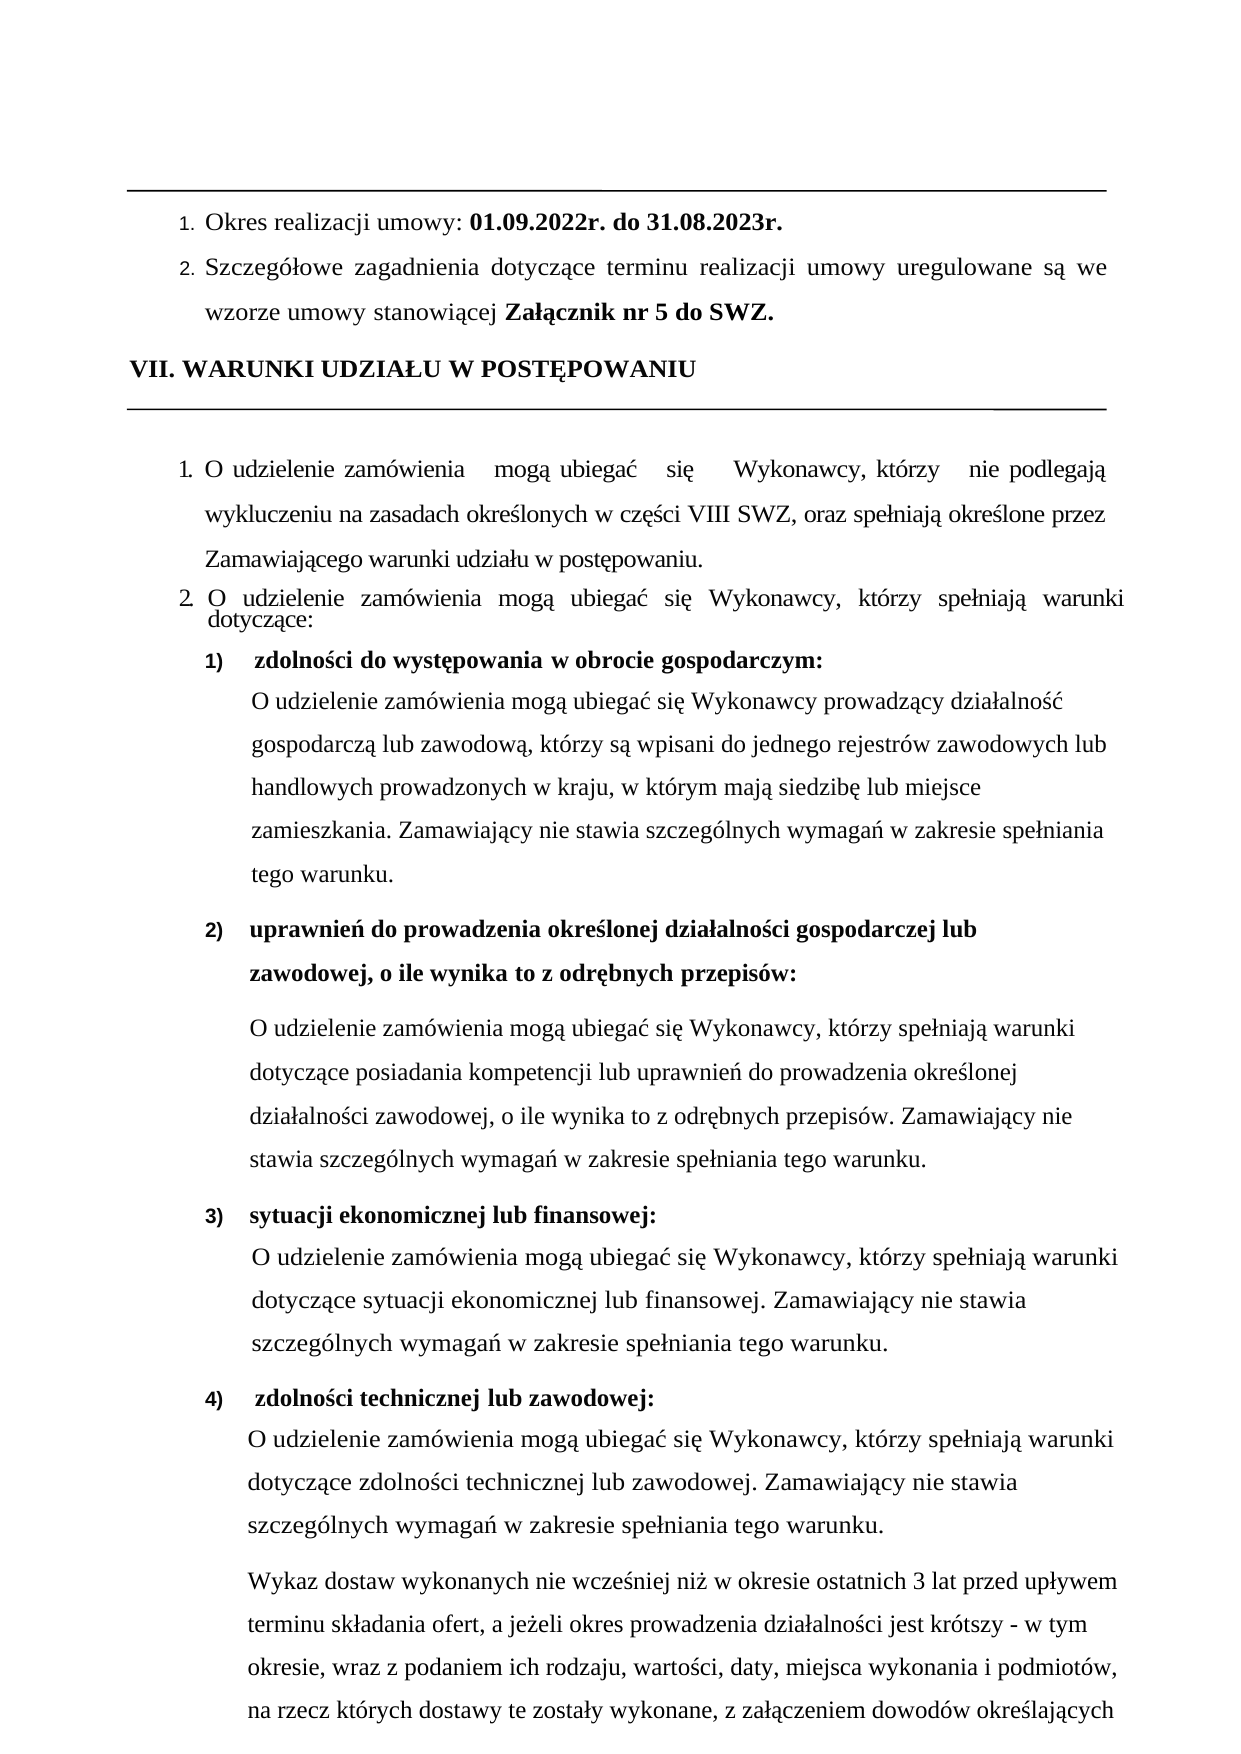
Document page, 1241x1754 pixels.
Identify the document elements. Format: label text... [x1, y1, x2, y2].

subtitle zdolności technicznej lub zawodowej: [205, 1383, 1126, 1412]
list Okres realizacji umowy: 01.09.2022r. do 31.08.2023r. [179, 207, 1108, 236]
subtitle zdolności do występowania w obrocie gospodarczym: [204, 645, 1126, 674]
list Szczegółowe zagadnienia dotyczące terminu realizacji umowy uregulowane są we wzorze umowy stanowiącej Załącznik nr 5 do SWZ. [179, 252, 1107, 326]
subtitle O udzielenie zamówienia mogą ubiegać się Wykonawcy, którzy spełniają warunki dotyczące posiadania kompetencji lub uprawnień do prowadzenia określonej działalności zawodowej, o ile wynika to z odrębnych przepisów. Zamawiający nie stawia szczególnych wymagań w zakresie spełniania tego warunku. [249, 1013, 1107, 1173]
text O udzielenie zamówienia mogą ubiegać się Wykonawcy, którzy spełniają warunki dotyczące zdolności technicznej lub zawodowej. Zamawiający nie stawia szczególnych wymagań w zakresie spełniania tego warunku. [247, 1424, 1126, 1539]
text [247, 1566, 1126, 1724]
list O udzielenie zamówienia mogą ubiegać się Wykonawcy, którzy spełniają warunki dotyczące: [179, 588, 1126, 632]
subtitle sytuacji ekonomicznej lub finansowej: [205, 1200, 1126, 1229]
list O udzielenie zamówienia mogą ubiegać się Wykonawcy, którzy nie podlegają wykluczeniu na zasadach określonych w części VIII SWZ, oraz spełniają określone przez Zamawiającego warunki udziału w postępowaniu. [178, 454, 1107, 572]
text VII. WARUNKI UDZIAŁU W POSTĘPOWANIU [129, 354, 1126, 383]
text O udzielenie zamówienia mogą ubiegać się Wykonawcy, którzy spełniają warunki dotyczące sytuacji ekonomicznej lub finansowej. Zamawiający nie stawia szczególnych wymagań w zakresie spełniania tego warunku. [251, 1242, 1126, 1357]
subtitle uprawnień do prowadzenia określonej działalności gospodarczej lub zawodowej, o ile wynika to z odrębnych przepisów: [205, 914, 1107, 987]
text O udzielenie zamówienia mogą ubiegać się Wykonawcy prowadzący działalność gospodarczą lub zawodową, którzy są wpisani do jednego rejestrów zawodowych lub handlowych prowadzonych w kraju, w którym mają siedzibę lub miejsce zamieszkania. Zamawiający nie stawia szczególnych wymagań w zakresie spełniania tego warunku. [251, 686, 1126, 887]
